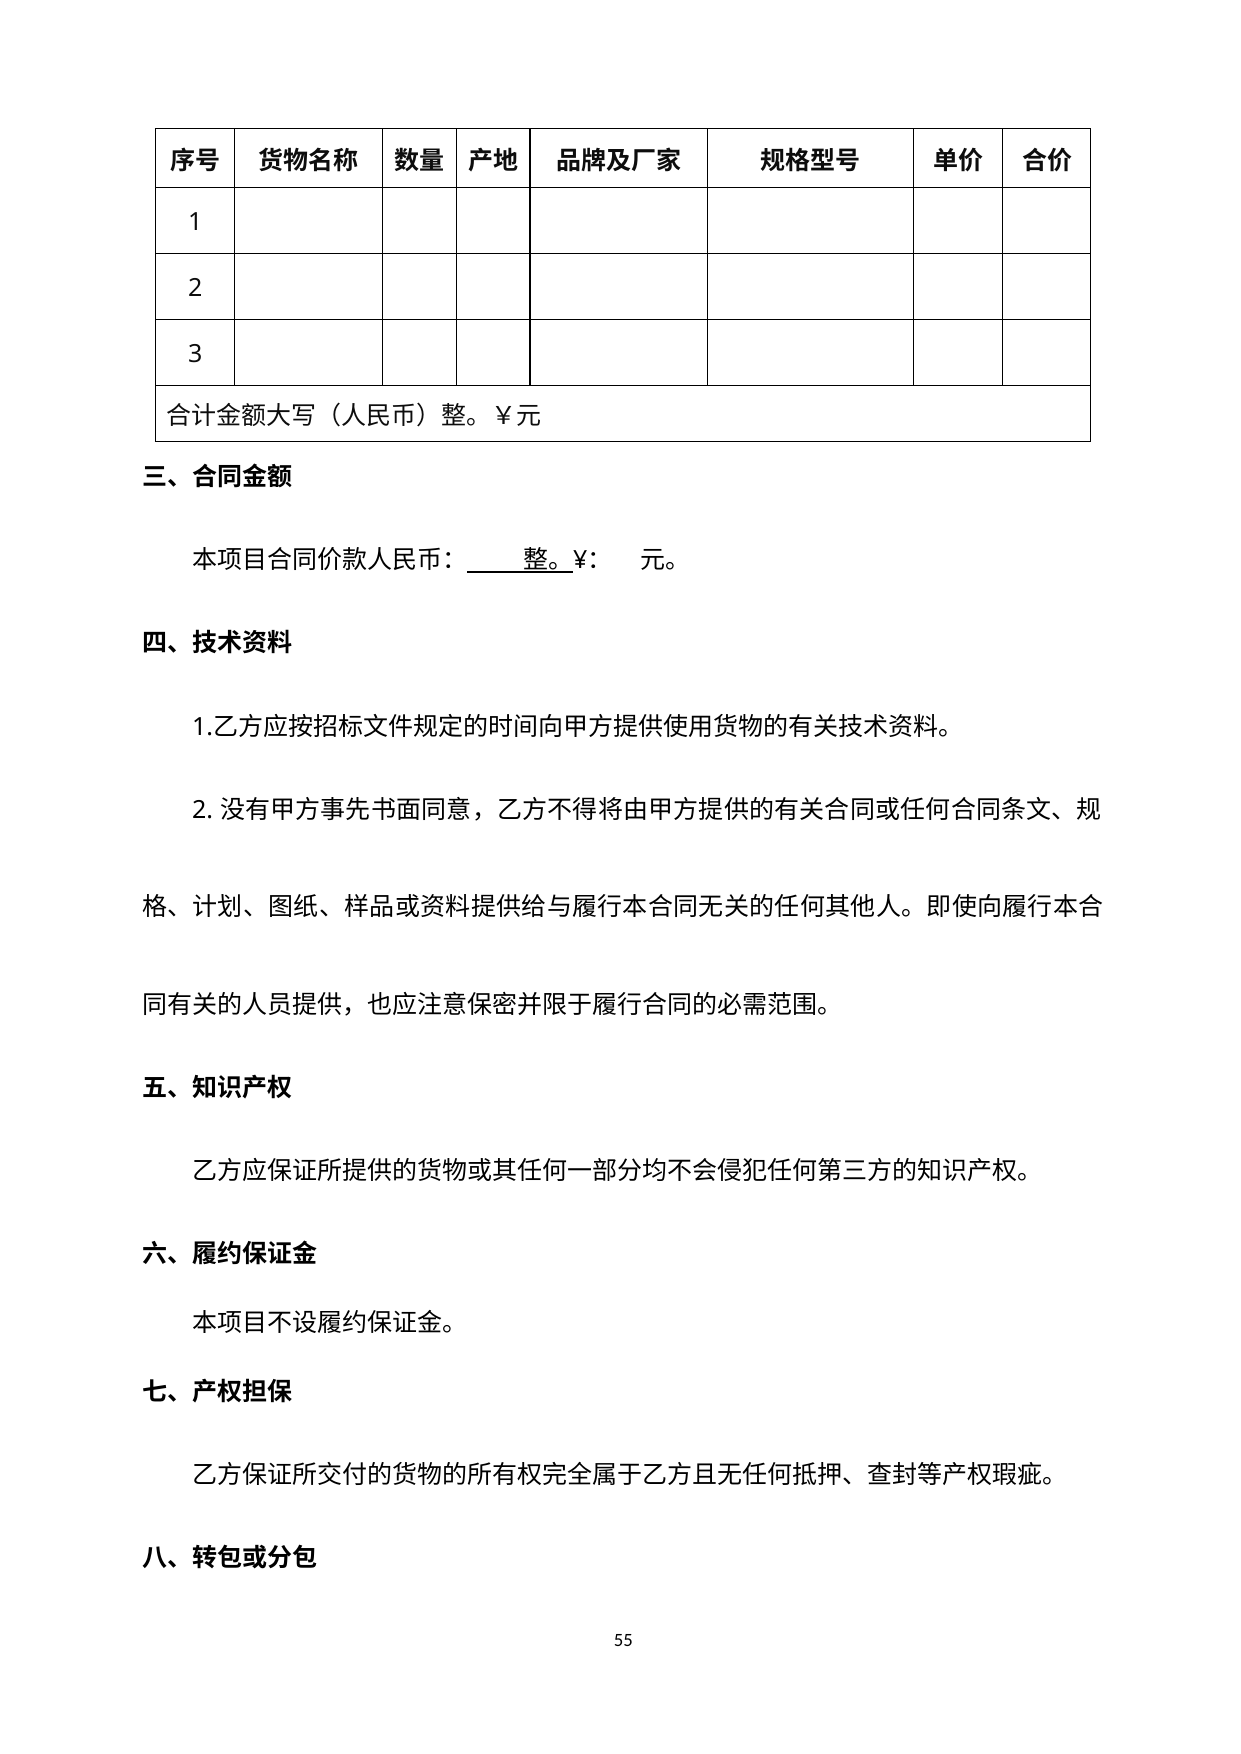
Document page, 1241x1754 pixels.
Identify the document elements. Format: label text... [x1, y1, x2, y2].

table_cell [708, 254, 913, 319]
text 六、履约保证金 [142, 1219, 1104, 1284]
table_cell [235, 254, 382, 319]
table_cell [383, 254, 456, 319]
table_cell [383, 320, 456, 385]
table_header 货物名称 [235, 129, 382, 187]
table_header 合价 [1003, 129, 1090, 187]
table_cell [1003, 320, 1090, 385]
table_cell [457, 254, 529, 319]
text 1.乙方应按招标文件规定的时间向甲方提供使用货物的有关技术资料。 [142, 692, 1104, 757]
table_header 产地 [457, 129, 529, 187]
text 七、产权担保 [142, 1357, 1104, 1422]
table_cell 3 [156, 320, 234, 385]
table_cell [531, 254, 707, 319]
table_cell [914, 188, 1002, 253]
text 三、合同金额 [142, 442, 1104, 507]
table_cell [457, 188, 529, 253]
table_cell 2 [156, 254, 234, 319]
table_cell [708, 188, 913, 253]
table_header 规格型号 [708, 129, 913, 187]
text 本项目合同价款人民币： 整。¥： 元。 [142, 525, 1104, 590]
table_cell [235, 188, 382, 253]
table_cell [531, 188, 707, 253]
table_cell [235, 320, 382, 385]
table_cell [531, 320, 707, 385]
table_cell [457, 320, 529, 385]
table_cell [1003, 254, 1090, 319]
text 四、技术资料 [142, 608, 1104, 673]
table_cell 1 [156, 188, 234, 253]
table_cell [708, 320, 913, 385]
text 本项目不设履约保证金。 [142, 1302, 1104, 1338]
table_cell [914, 320, 1002, 385]
table_cell [383, 188, 456, 253]
table_header 序号 [156, 129, 234, 187]
table_cell [1003, 188, 1090, 253]
text 八、转包或分包 [142, 1523, 1104, 1588]
text 2. 没有甲方事先书面同意，乙方不得将由甲方提供的有关合同或任何合同条文、规格、计划、图纸、样品或资料提供给与履行本合同无关的任何其他人。即使向履行本合同有关的人员提供，也应注意保密并限于履行合同的必需范围。 [142, 775, 1104, 1035]
table_cell 合计金额大写（人民币）整。￥元 [156, 386, 1090, 441]
table_header 数量 [383, 129, 456, 187]
table_header 单价 [914, 129, 1002, 187]
table_header 品牌及厂家 [531, 129, 707, 187]
text 五、知识产权 [142, 1053, 1104, 1118]
table_cell [914, 254, 1002, 319]
text 乙方应保证所提供的货物或其任何一部分均不会侵犯任何第三方的知识产权。 [142, 1136, 1104, 1201]
text 乙方保证所交付的货物的所有权完全属于乙方且无任何抵押、查封等产权瑕疵。 [142, 1440, 1104, 1505]
